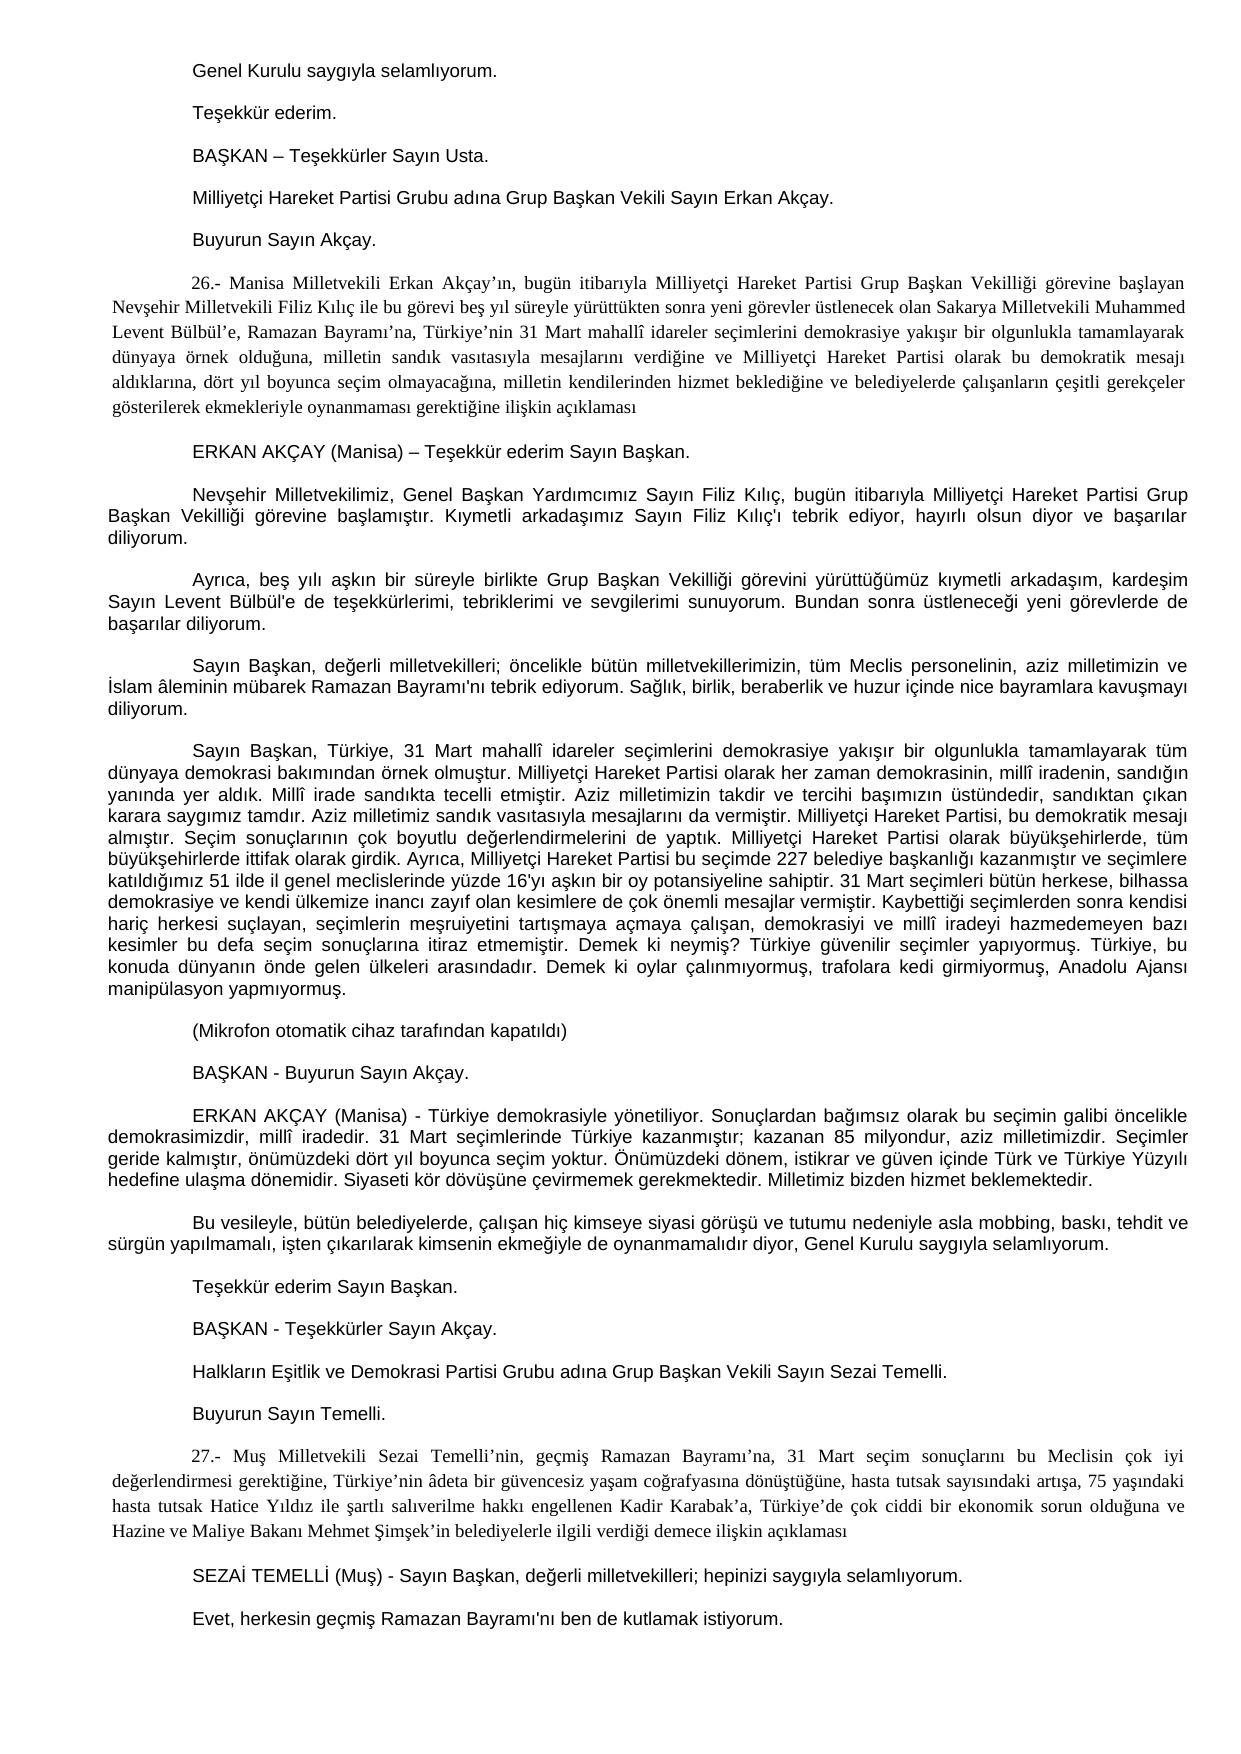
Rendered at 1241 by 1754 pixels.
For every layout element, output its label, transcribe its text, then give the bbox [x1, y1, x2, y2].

text Ayrıca, beş yılı aşkın bir süreyle birlikte Grup Başkan Vekilliği görevini yürüttüğümüz kıymetli arkadaşım, kardeşim Sayın Levent Bülbül'e de teşekkürlerimi, tebriklerimi ve sevgilerimi sunuyorum. Bundan sonra üstleneceği yeni görevlerde de başarılar diliyorum. [108, 569, 1189, 634]
text (Mikrofon otomatik cihaz tarafından kapatıldı) [108, 1020, 1189, 1041]
text Buyurun Sayın Akçay. [108, 229, 1189, 251]
text ERKAN AKÇAY (Manisa) – Teşekkür ederim Sayın Başkan. [108, 441, 1189, 463]
text Teşekkür ederim Sayın Başkan. [108, 1276, 1189, 1297]
text Sayın Başkan, değerli milletvekilleri; öncelikle bütün milletvekillerimizin, tüm Meclis personelinin, aziz milletimizin ve İslam âleminin mübarek Ramazan Bayramı'nı tebrik ediyorum. Sağlık, birlik, beraberlik ve huzur içinde nice bayramlara kavuşmayı diliyorum. [108, 655, 1189, 719]
text ERKAN AKÇAY (Manisa) - Türkiye demokrasiyle yönetiliyor. Sonuçlardan bağımsız olarak bu seçimin galibi öncelikle demokrasimizdir, millî iradedir. 31 Mart seçimlerinde Türkiye kazanmıştır; kazanan 85 milyondur, aziz milletimizdir. Seçimler geride kalmıştır, önümüzdeki dört yıl boyunca seçim yoktur. Önümüzdeki dönem, istikrar ve güven içinde Türk ve Türkiye Yüzyılı hedefine ulaşma dönemidir. Siyaseti kör dövüşüne çevirmemek gerekmektedir. Milletimiz bizden hizmet beklemektedir. [108, 1104, 1189, 1191]
text Genel Kurulu saygıyla selamlıyorum. [108, 60, 1189, 81]
text Sayın Başkan, Türkiye, 31 Mart mahallî idareler seçimlerini demokrasiye yakışır bir olgunlukla tamamlayarak tüm dünyaya demokrasi bakımından örnek olmuştur. Milliyetçi Hareket Partisi olarak her zaman demokrasinin, millî iradenin, sandığın yanında yer aldık. Millî irade sandıkta tecelli etmiştir. Aziz milletimizin takdir ve tercihi başımızın üstündedir, sandıktan çıkan karara saygımız tamdır. Aziz milletimiz sandık vasıtasıyla mesajlarını da vermiştir. Milliyetçi Hareket Partisi, bu demokratik mesajı almıştır. Seçim sonuçlarının çok boyutlu değerlendirmelerini de yaptık. Milliyetçi Hareket Partisi olarak büyükşehirlerde, tüm büyükşehirlerde ittifak olarak girdik. Ayrıca, Milliyetçi Hareket Partisi bu seçimde 227 belediye başkanlığı kazanmıştır ve seçimlere katıldığımız 51 ilde il genel meclislerinde yüzde 16'yı aşkın bir oy potansiyeline sahiptir. 31 Mart seçimleri bütün herkese, bilhassa demokrasiye ve kendi ülkemize inancı zayıf olan kesimlere de çok önemli mesajlar vermiştir. Kaybettiği seçimlerden sonra kendisi hariç herkesi suçlayan, seçimlerin meşruiyetini tartışmaya açmaya çalışan, demokrasiyi ve millî iradeyi hazmedemeyen bazı kesimler bu defa seçim sonuçlarına itiraz etmemiştir. Demek ki neymiş? Türkiye güvenilir seçimler yapıyormuş. Türkiye, bu konuda dünyanın önde gelen ülkeleri arasındadır. Demek ki oylar çalınmıyormuş, trafolara kedi girmiyormuş, Anadolu Ajansı manipülasyon yapmıyormuş. [108, 740, 1189, 999]
text Halkların Eşitlik ve Demokrasi Partisi Grubu adına Grup Başkan Vekili Sayın Sezai Temelli. [108, 1360, 1189, 1382]
text Evet, herkesin geçmiş Ramazan Bayramı'nı ben de kutlamak istiyorum. [108, 1608, 1189, 1629]
text BAŞKAN - Buyurun Sayın Akçay. [108, 1062, 1189, 1084]
text Nevşehir Milletvekilimiz, Genel Başkan Yardımcımız Sayın Filiz Kılıç, bugün itibarıyla Milliyetçi Hareket Partisi Grup Başkan Vekilliği görevine başlamıştır. Kıymetli arkadaşımız Sayın Filiz Kılıç'ı tebrik ediyor, hayırlı olsun diyor ve başarılar diliyorum. [108, 484, 1189, 548]
text SEZAİ TEMELLİ (Muş) - Sayın Başkan, değerli milletvekilleri; hepinizi saygıyla selamlıyorum. [108, 1565, 1189, 1587]
text Buyurun Sayın Temelli. [108, 1403, 1189, 1424]
text Bu vesileyle, bütün belediyelerde, çalışan hiç kimseye siyasi görüşü ve tutumu nedeniyle asla mobbing, baskı, tehdit ve sürgün yapılmamalı, işten çıkarılarak kimsenin ekmeğiyle de oynanmamalıdır diyor, Genel Kurulu saygıyla selamlıyorum. [108, 1212, 1189, 1255]
text BAŞKAN - Teşekkürler Sayın Akçay. [108, 1318, 1189, 1339]
text 26.- Manisa Milletvekili Erkan Akçay’ın, bugün itibarıyla Milliyetçi Hareket Partisi Grup Başkan Vekilliği görevine başlayan Nevşehir Milletvekili Filiz Kılıç ile bu görevi beş yıl süreyle yürüttükten sonra yeni görevler üstlenecek olan Sakarya Milletvekili Muhammed Levent Bülbül’e, Ramazan Bayramı’na, Türkiye’nin 31 Mart mahallî idareler seçimlerini demokrasiye yakışır bir olgunlukla tamamlayarak dünyaya örnek olduğuna, milletin sandık vasıtasıyla mesajlarını verdiğine ve Milliyetçi Hareket Partisi olarak bu demokratik mesajı aldıklarına, dört yıl boyunca seçim olmayacağına, milletin kendilerinden hizmet beklediğine ve belediyelerde çalışanların çeşitli gerekçeler gösterilerek ekmekleriyle oynanmaması gerektiğine ilişkin açıklaması [112, 272, 1187, 417]
text Teşekkür ederim. [108, 102, 1189, 124]
text BAŞKAN – Teşekkürler Sayın Usta. [108, 144, 1189, 166]
text Milliyetçi Hareket Partisi Grubu adına Grup Başkan Vekili Sayın Erkan Akçay. [108, 187, 1189, 208]
text 27.- Muş Milletvekili Sezai Temelli’nin, geçmiş Ramazan Bayramı’na, 31 Mart seçim sonuçlarını bu Meclisin çok iyi değerlendirmesi gerektiğine, Türkiye’nin âdeta bir güvencesiz yaşam coğrafyasına dönüştüğüne, hasta tutsak sayısındaki artışa, 75 yaşındaki hasta tutsak Hatice Yıldız ile şartlı salıverilme hakkı engellenen Kadir Karabak’a, Türkiye’de çok ciddi bir ekonomik sorun olduğuna ve Hazine ve Maliye Bakanı Mehmet Şimşek’in belediyelerle ilgili verdiği demece ilişkin açıklaması [112, 1445, 1187, 1541]
